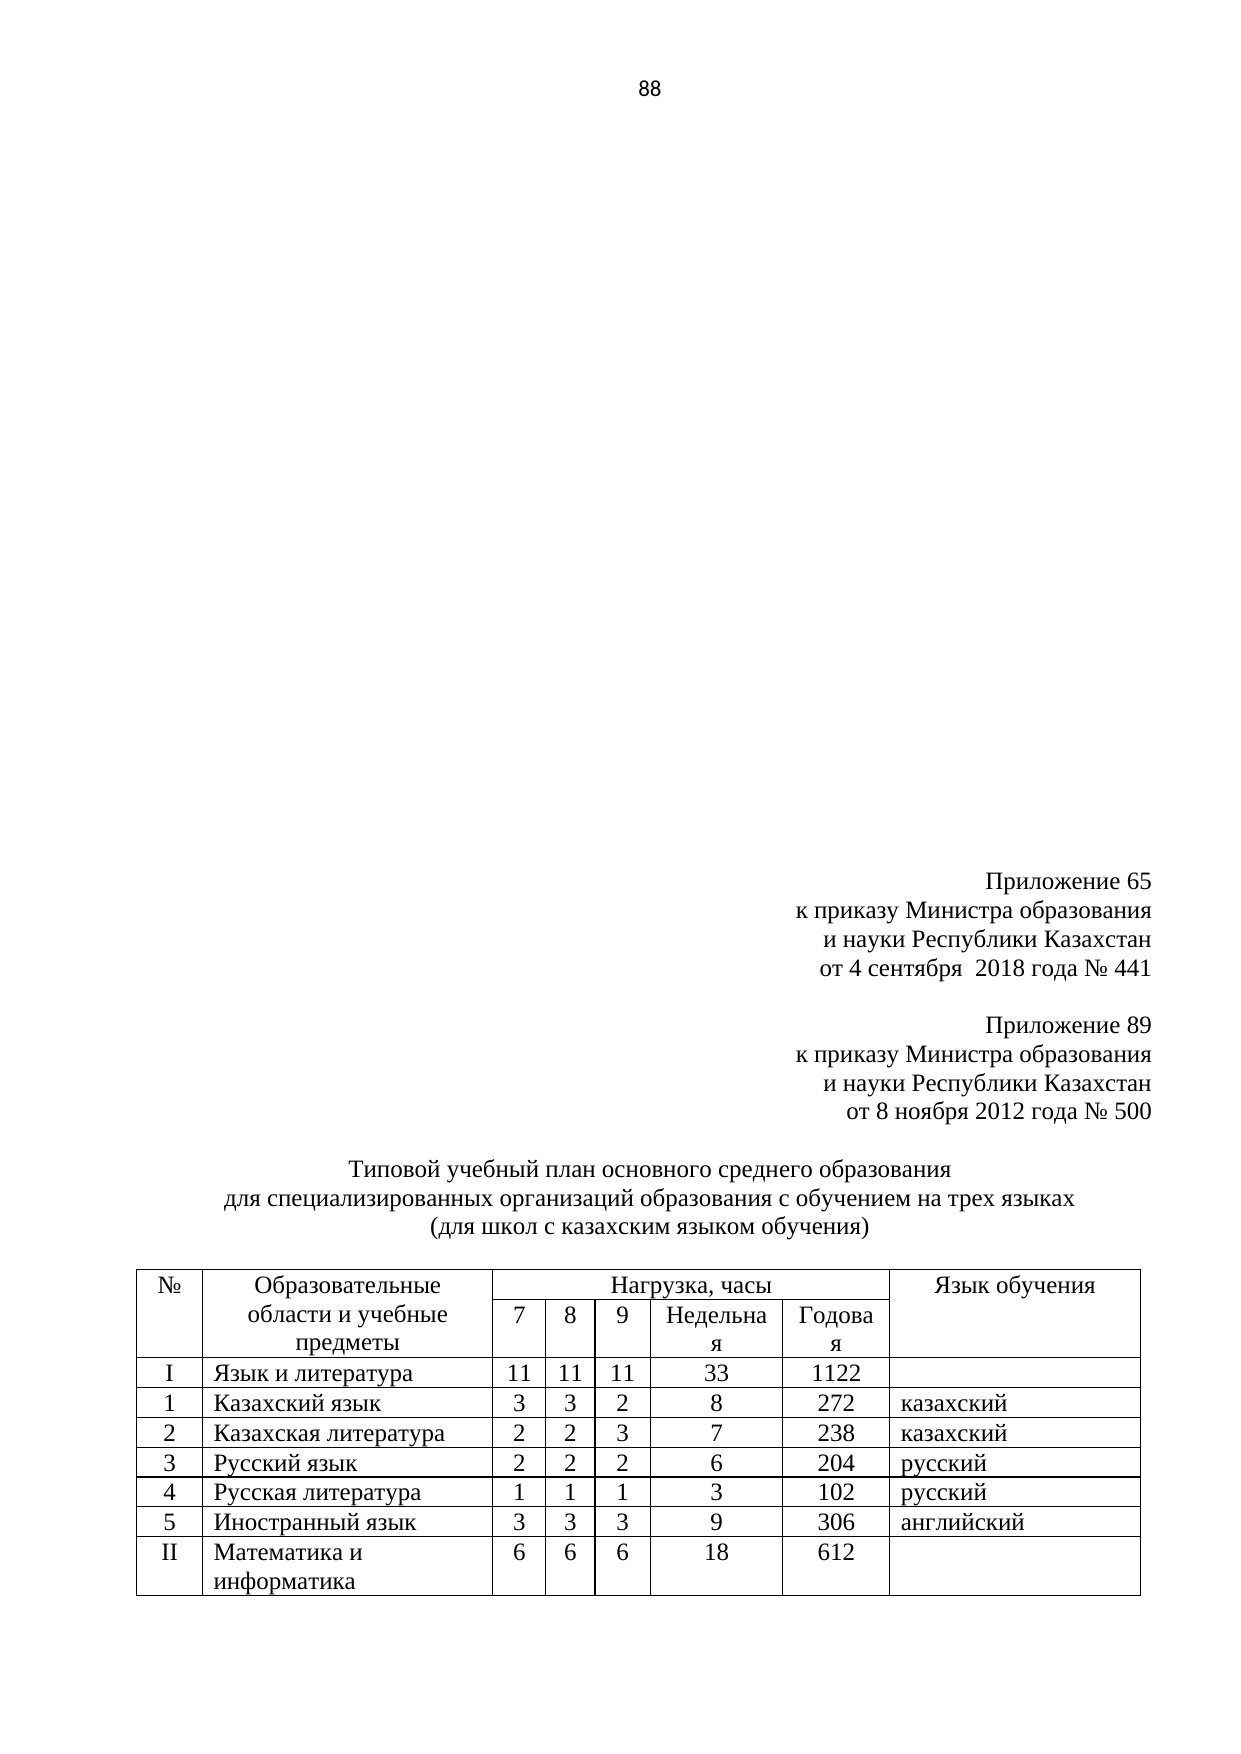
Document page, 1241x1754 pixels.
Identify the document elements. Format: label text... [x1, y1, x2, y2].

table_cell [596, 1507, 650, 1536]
text к приказу Министра образования [148, 1039, 1152, 1068]
text (для школ с казахским языком обучения) [148, 1211, 1152, 1240]
text к приказу Министра образования [148, 895, 1152, 924]
text от 4 сентября 2018 года № 441 [148, 953, 1152, 981]
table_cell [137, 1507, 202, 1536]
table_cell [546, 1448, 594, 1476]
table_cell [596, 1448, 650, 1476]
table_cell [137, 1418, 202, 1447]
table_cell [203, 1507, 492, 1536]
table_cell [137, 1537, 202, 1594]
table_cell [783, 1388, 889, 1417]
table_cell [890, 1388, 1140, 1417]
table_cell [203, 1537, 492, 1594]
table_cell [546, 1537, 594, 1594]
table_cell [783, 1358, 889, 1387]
text Типовой учебный план основного среднего образования [148, 1154, 1152, 1183]
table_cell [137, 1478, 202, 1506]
text Приложение 89 [148, 1010, 1152, 1039]
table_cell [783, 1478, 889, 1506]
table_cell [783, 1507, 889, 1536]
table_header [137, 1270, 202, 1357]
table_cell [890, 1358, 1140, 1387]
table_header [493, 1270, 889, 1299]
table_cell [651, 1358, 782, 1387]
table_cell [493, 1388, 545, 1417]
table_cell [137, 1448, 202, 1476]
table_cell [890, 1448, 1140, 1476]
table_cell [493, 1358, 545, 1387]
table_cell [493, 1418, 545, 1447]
text от 8 ноября 2012 года № 500 [148, 1096, 1152, 1125]
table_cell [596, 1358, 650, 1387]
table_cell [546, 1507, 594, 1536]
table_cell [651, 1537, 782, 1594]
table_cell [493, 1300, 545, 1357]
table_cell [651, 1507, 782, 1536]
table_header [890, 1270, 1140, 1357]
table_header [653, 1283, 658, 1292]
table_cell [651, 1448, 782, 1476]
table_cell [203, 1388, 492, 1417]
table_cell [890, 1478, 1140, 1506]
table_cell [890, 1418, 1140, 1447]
text и науки Республики Казахстан [148, 924, 1152, 953]
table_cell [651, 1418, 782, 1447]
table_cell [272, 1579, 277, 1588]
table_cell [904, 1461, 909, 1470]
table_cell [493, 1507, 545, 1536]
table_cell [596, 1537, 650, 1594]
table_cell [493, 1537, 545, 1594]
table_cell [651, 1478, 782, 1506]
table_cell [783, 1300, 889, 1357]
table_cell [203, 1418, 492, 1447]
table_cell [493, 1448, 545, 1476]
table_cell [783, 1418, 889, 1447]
text Приложение 65 [148, 866, 1152, 895]
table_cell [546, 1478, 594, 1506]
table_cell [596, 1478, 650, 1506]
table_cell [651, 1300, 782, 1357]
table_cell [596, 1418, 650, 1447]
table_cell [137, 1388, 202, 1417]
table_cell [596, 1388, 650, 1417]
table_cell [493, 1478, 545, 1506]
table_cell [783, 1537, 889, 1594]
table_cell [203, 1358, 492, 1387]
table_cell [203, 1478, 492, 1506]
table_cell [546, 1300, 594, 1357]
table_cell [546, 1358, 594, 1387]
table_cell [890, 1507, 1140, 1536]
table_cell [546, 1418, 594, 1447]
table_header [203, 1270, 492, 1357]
text для специализированных организаций образования с обучением на трех языках [148, 1183, 1152, 1211]
text и науки Республики Казахстан [148, 1068, 1152, 1096]
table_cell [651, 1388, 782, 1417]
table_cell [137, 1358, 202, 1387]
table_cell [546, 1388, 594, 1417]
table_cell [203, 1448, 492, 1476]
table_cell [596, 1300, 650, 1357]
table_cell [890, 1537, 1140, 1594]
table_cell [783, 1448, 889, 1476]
